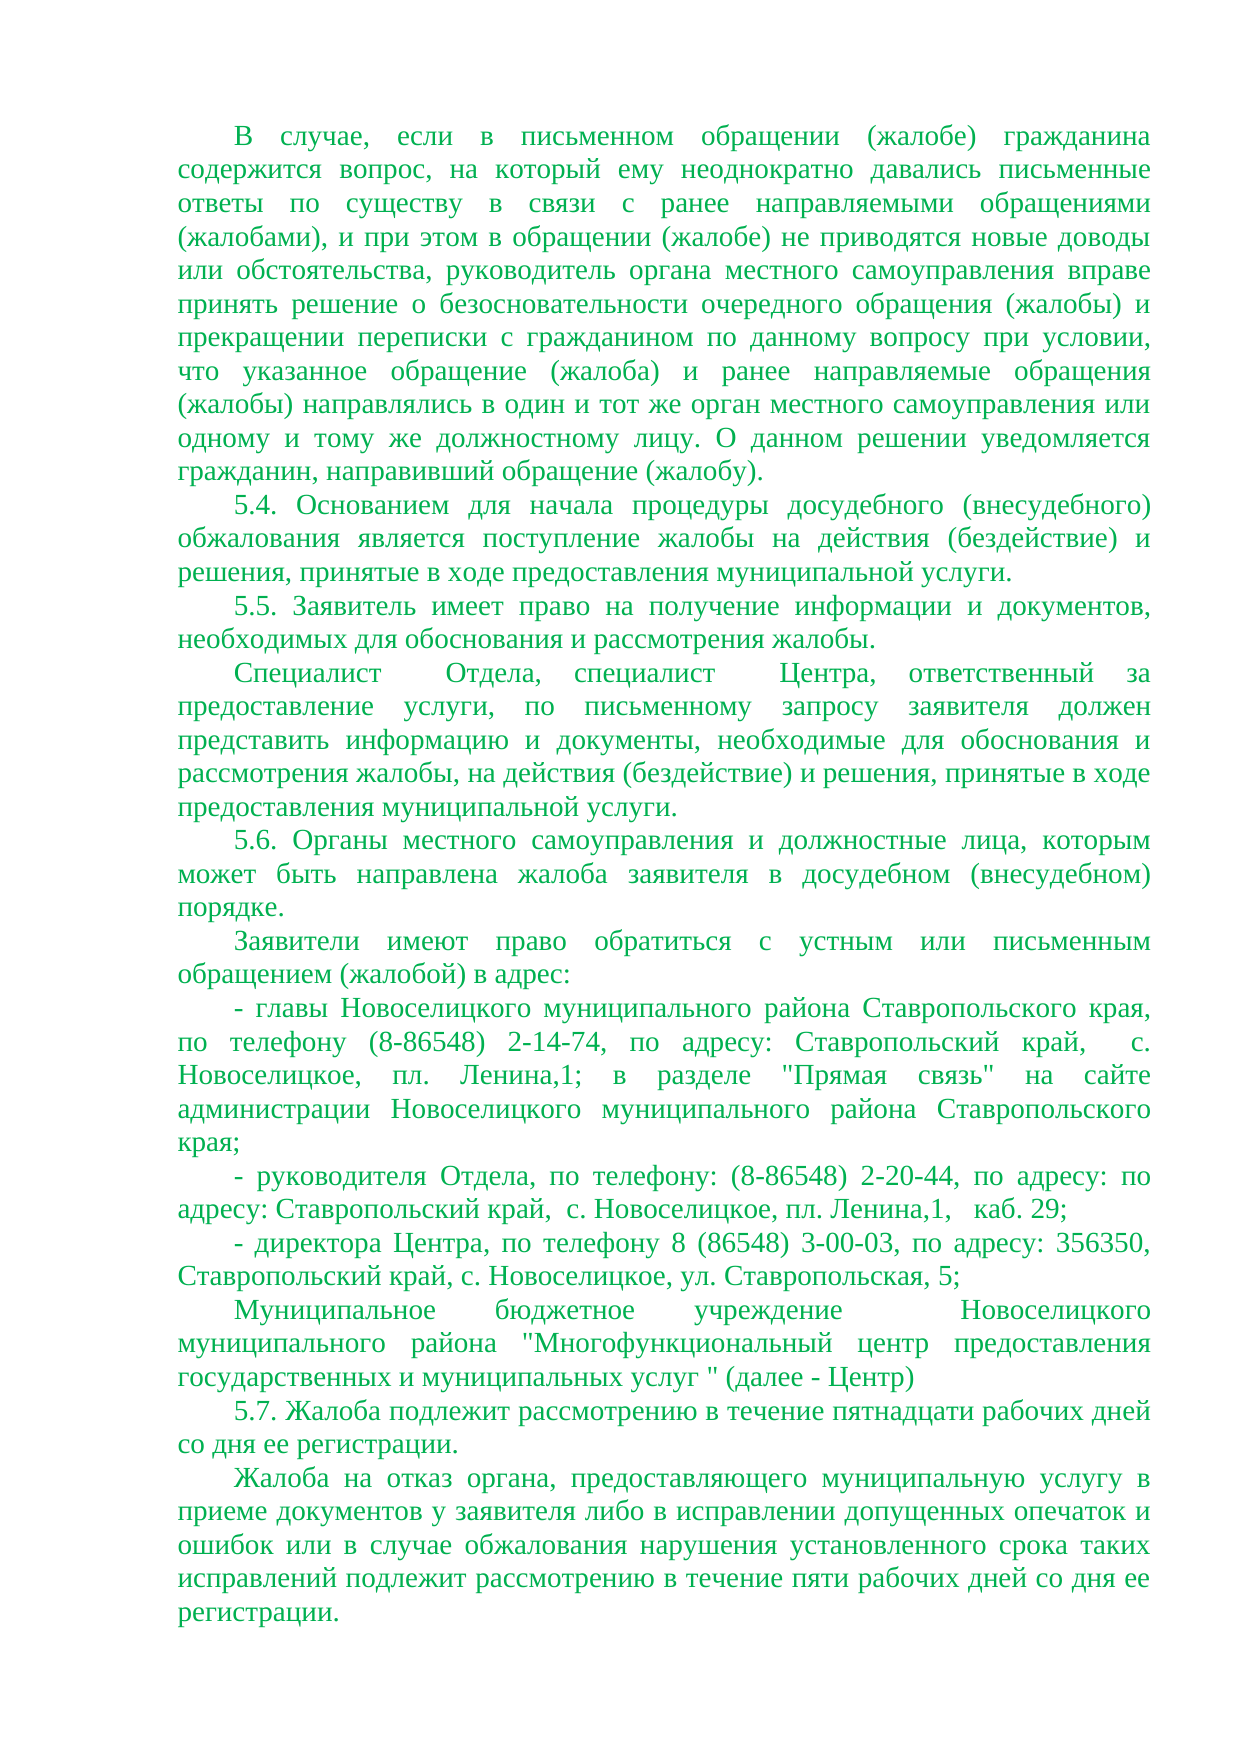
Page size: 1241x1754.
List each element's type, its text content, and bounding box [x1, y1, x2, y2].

text - руководителя Отдела, по телефону: (8-86548) 2-20-44, по адресу: по адресу: Ставропольский край, с. Новоселицкое, пл. Ленина,1, каб. 29; [177, 1158, 1152, 1225]
text В случае, если в письменном обращении (жалобе) гражданина содержится вопрос, на который ему неоднократно давались письменные ответы по существу в связи с ранее направляемыми обращениями (жалобами), и при этом в обращении (жалобе) не приводятся новые доводы или обстоятельства, руководитель органа местного самоуправления вправе принять решение о безосновательности очередного обращения (жалобы) и прекращении переписки с гражданином по данному вопросу при условии, что указанное обращение (жалоба) и ранее направляемые обращения (жалобы) направлялись в один и тот же орган местного самоуправления или одному и тому же должностному лицу. О данном решении уведомляется гражданин, направивший обращение (жалобу). [177, 118, 1152, 487]
text Муниципальное бюджетное учреждение Новоселицкого муниципального района "Многофункциональный центр предоставления государственных и муниципальных услуг " (далее - Центр) [177, 1292, 1152, 1393]
text 5.6. Органы местного самоуправления и должностные лица, которым может быть направлена жалоба заявителя в досудебном (внесудебном) порядке. [177, 822, 1152, 923]
text 5.4. Основанием для начала процедуры досудебного (внесудебного) обжалования является поступление жалобы на действия (бездействие) и решения, принятые в ходе предоставления муниципальной услуги. [177, 487, 1152, 588]
text - директора Центра, по телефону 8 (86548) 3-00-03, по адресу: 356350, Ставропольский край, с. Новоселицкое, ул. Ставропольская, 5; [177, 1225, 1152, 1292]
text - главы Новоселицкого муниципального района Ставропольского края, по телефону (8-86548) 2-14-74, по адресу: Ставропольский край, с. Новоселицкое, пл. Ленина,1; в разделе "Прямая связь" на сайте администрации Новоселицкого муниципального района Ставропольского края; [177, 990, 1152, 1158]
text 5.5. Заявитель имеет право на получение информации и документов, необходимых для обоснования и рассмотрения жалобы. [177, 588, 1152, 655]
text Заявители имеют право обратиться с устным или письменным обращением (жалобой) в адрес: [177, 923, 1152, 990]
text Жалоба на отказ органа, предоставляющего муниципальную услугу в приеме документов у заявителя либо в исправлении допущенных опечаток и ошибок или в случае обжалования нарушения установленного срока таких исправлений подлежит рассмотрению в течение пяти рабочих дней со дня ее регистрации. [177, 1460, 1152, 1627]
text Специалист Отдела, специалист Центра, ответственный за предоставление услуги, по письменному запросу заявителя должен представить информацию и документы, необходимые для обоснования и рассмотрения жалобы, на действия (бездействие) и решения, принятые в ходе предоставления муниципальной услуги. [177, 655, 1152, 822]
text 5.7. Жалоба подлежит рассмотрению в течение пятнадцати рабочих дней со дня ее регистрации. [177, 1393, 1152, 1460]
